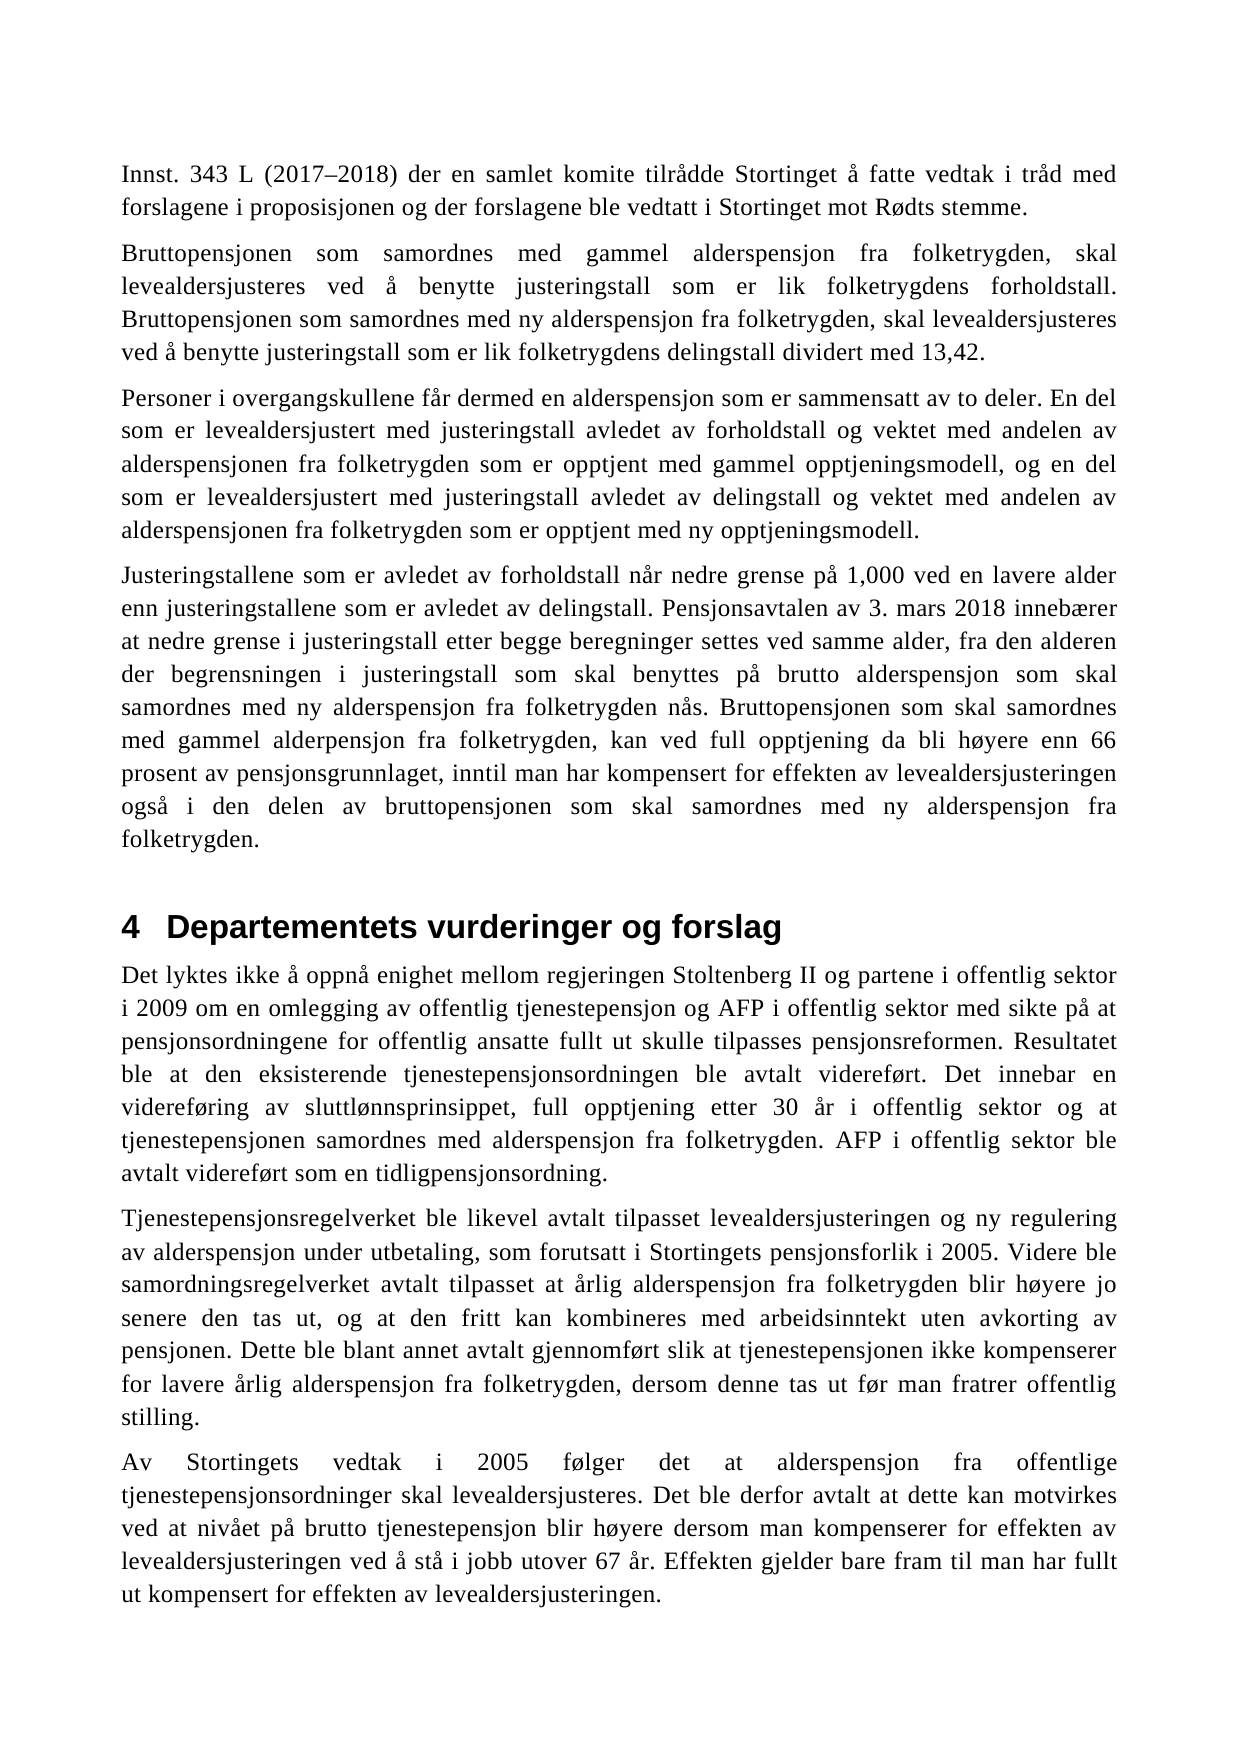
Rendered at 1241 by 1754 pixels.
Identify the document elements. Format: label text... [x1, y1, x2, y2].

text Personer i overgangskullene får dermed en alderspensjon som er sammensatt av to deler. En del som er levealdersjustert med justeringstall avledet av forholdstall og vektet med andelen av alderspensjonen fra folketrygden som er opptjent med gammel opptjeningsmodell, og en del som er levealdersjustert med justeringstall avledet av delingstall og vektet med andelen av alderspensjonen fra folketrygden som er opptjent med ny opptjeningsmodell. [121, 383, 1119, 543]
text Av Stortingets vedtak i 2005 følger det at alderspensjon fra offentlige tjenestepensjonsordninger skal levealdersjusteres. Det ble derfor avtalt at dette kan motvirkes ved at nivået på brutto tjenestepensjon blir høyere dersom man kompenserer for effekten av levealdersjusteringen ved å stå i jobb utover 67 år. Effekten gjelder bare fram til man har fullt ut kompensert for effekten av levealdersjusteringen. [121, 1447, 1119, 1608]
subtitle Departementets vurderinger og forslag [121, 907, 1119, 946]
text Tjenestepensjonsregelverket ble likevel avtalt tilpasset levealdersjusteringen og ny regulering av alderspensjon under utbetaling, som forutsatt i Stortingets pensjonsforlik i 2005. Videre ble samordningsregelverket avtalt tilpasset at årlig alderspensjon fra folketrygden blir høyere jo senere den tas ut, og at den fritt kan kombineres med arbeidsinntekt uten avkorting av pensjonen. Dette ble blant annet avtalt gjennomført slik at tjenestepensjonen ikke kompenserer for lavere årlig alderspensjon fra folketrygden, dersom denne tas ut før man fratrer offentlig stilling. [121, 1203, 1119, 1430]
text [121, 159, 1119, 221]
text Bruttopensjonen som samordnes med gammel alderspensjon fra folketrygden, skal levealdersjusteres ved å benytte justeringstall som er lik folketrygdens forholdstall. Bruttopensjonen som samordnes med ny alderspensjon fra folketrygden, skal levealdersjusteres ved å benytte justeringstall som er lik folketrygdens delingstall dividert med 13,42. [121, 238, 1119, 366]
text Det lyktes ikke å oppnå enighet mellom regjeringen Stoltenberg II og partene i offentlig sektor i 2009 om en omlegging av offentlig tjenestepensjon og AFP i offentlig sektor med sikte på at pensjonsordningene for offentlig ansatte fullt ut skulle tilpasses pensjonsreformen. Resultatet ble at den eksisterende tjenestepensjonsordningen ble avtalt videreført. Det innebar en videreføring av sluttlønnsprinsippet, full opptjening etter 30 år i offentlig sektor og at tjenestepensjonen samordnes med alderspensjon fra folketrygden. AFP i offentlig sektor ble avtalt videreført som en tidligpensjonsordning. [121, 960, 1119, 1187]
text Justeringstallene som er avledet av forholdstall når nedre grense på 1,000 ved en lavere alder enn justeringstallene som er avledet av delingstall. Pensjonsavtalen av 3. mars 2018 innebærer at nedre grense i justeringstall etter begge beregninger settes ved samme alder, fra den alderen der begrensningen i justeringstall som skal benyttes på brutto alderspensjon som skal samordnes med ny alderspensjon fra folketrygden nås. Bruttopensjonen som skal samordnes med gammel alderpensjon fra folketrygden, kan ved full opptjening da bli høyere enn 66 prosent av pensjonsgrunnlaget, inntil man har kompensert for effekten av levealdersjusteringen også i den delen av bruttopensjonen som skal samordnes med ny alderspensjon fra folketrygden. [121, 560, 1119, 853]
